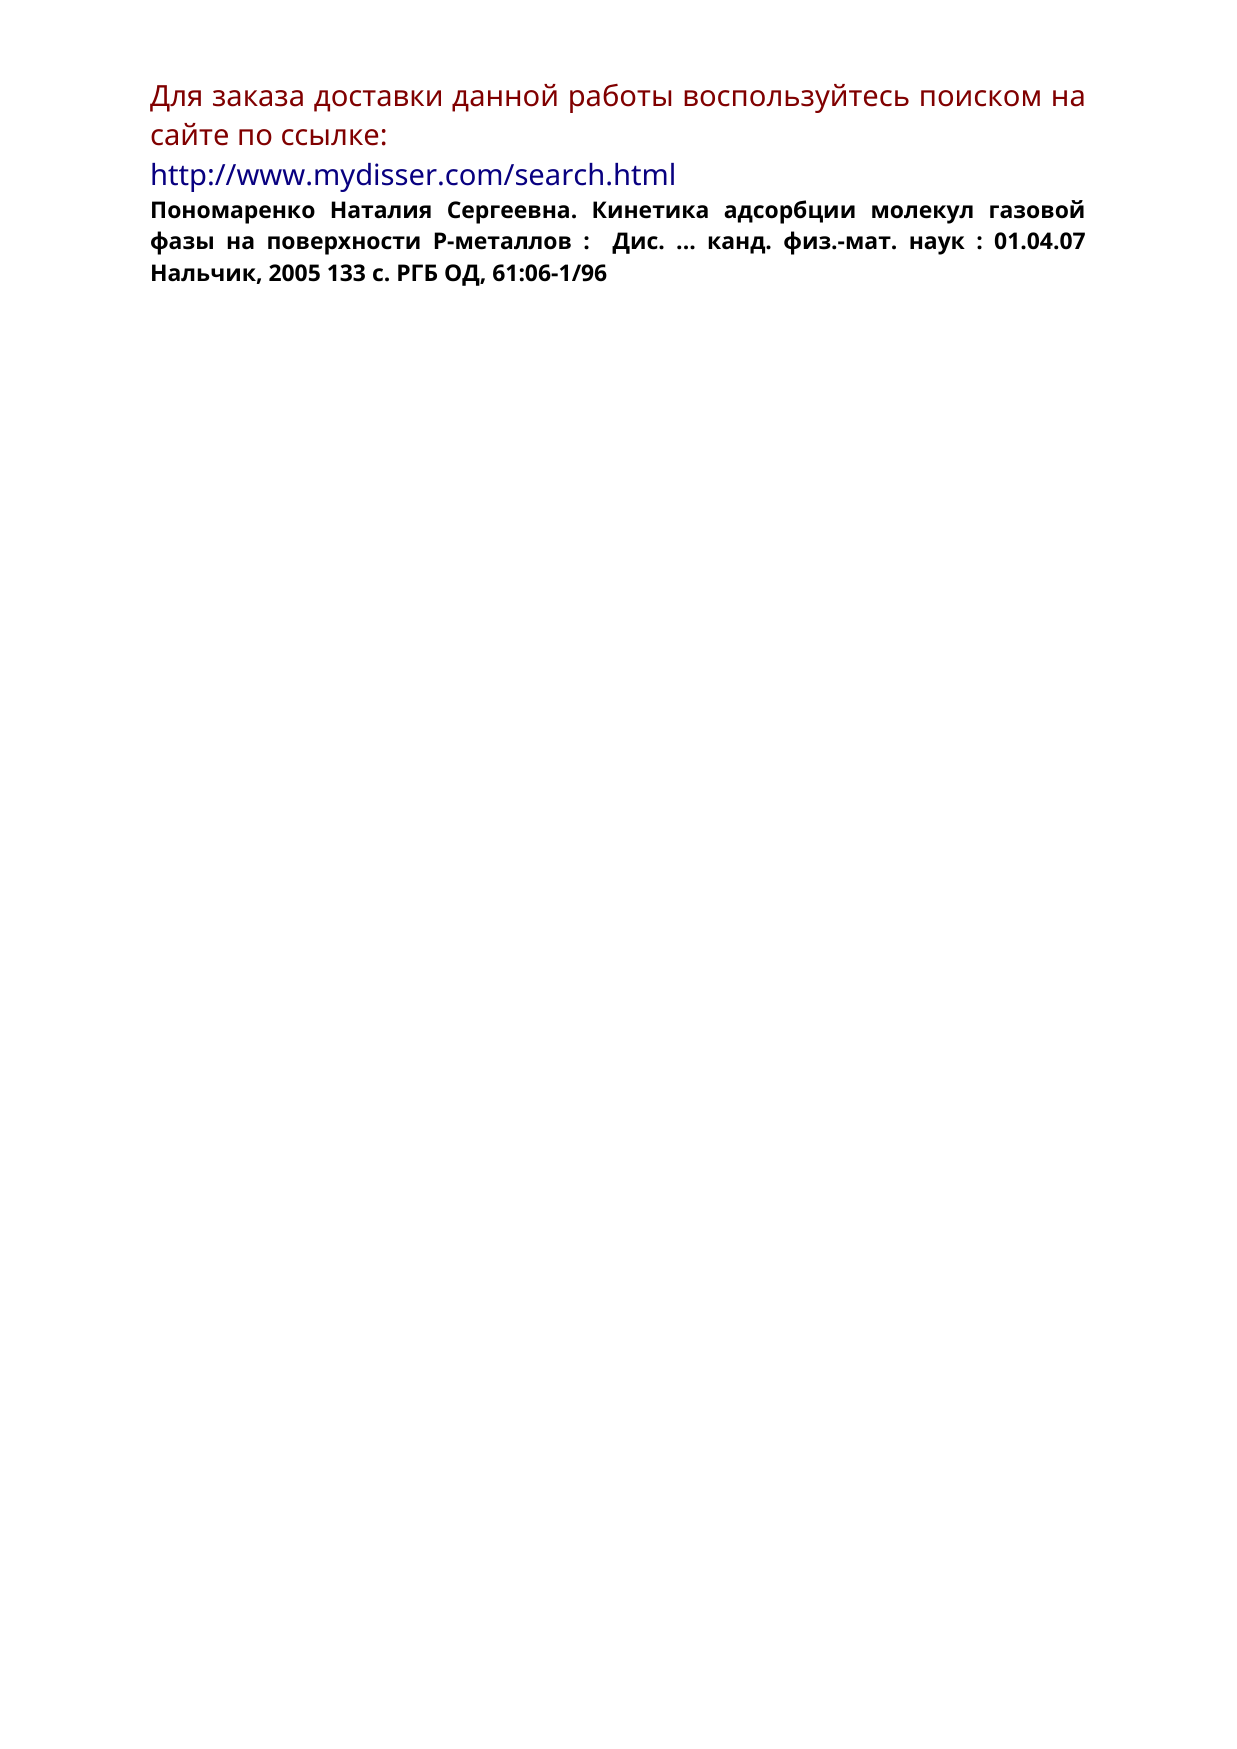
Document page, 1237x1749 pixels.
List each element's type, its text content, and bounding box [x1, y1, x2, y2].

text Пономаренко Наталия Сергеевна. Кинетика адсорбции молекул газовой фазы на поверхности Р-металлов : Дис. ... канд. физ.-мат. наук : 01.04.07 Нальчик, 2005 133 с. РГБ ОД, 61:06-1/96 [150, 194, 1086, 288]
